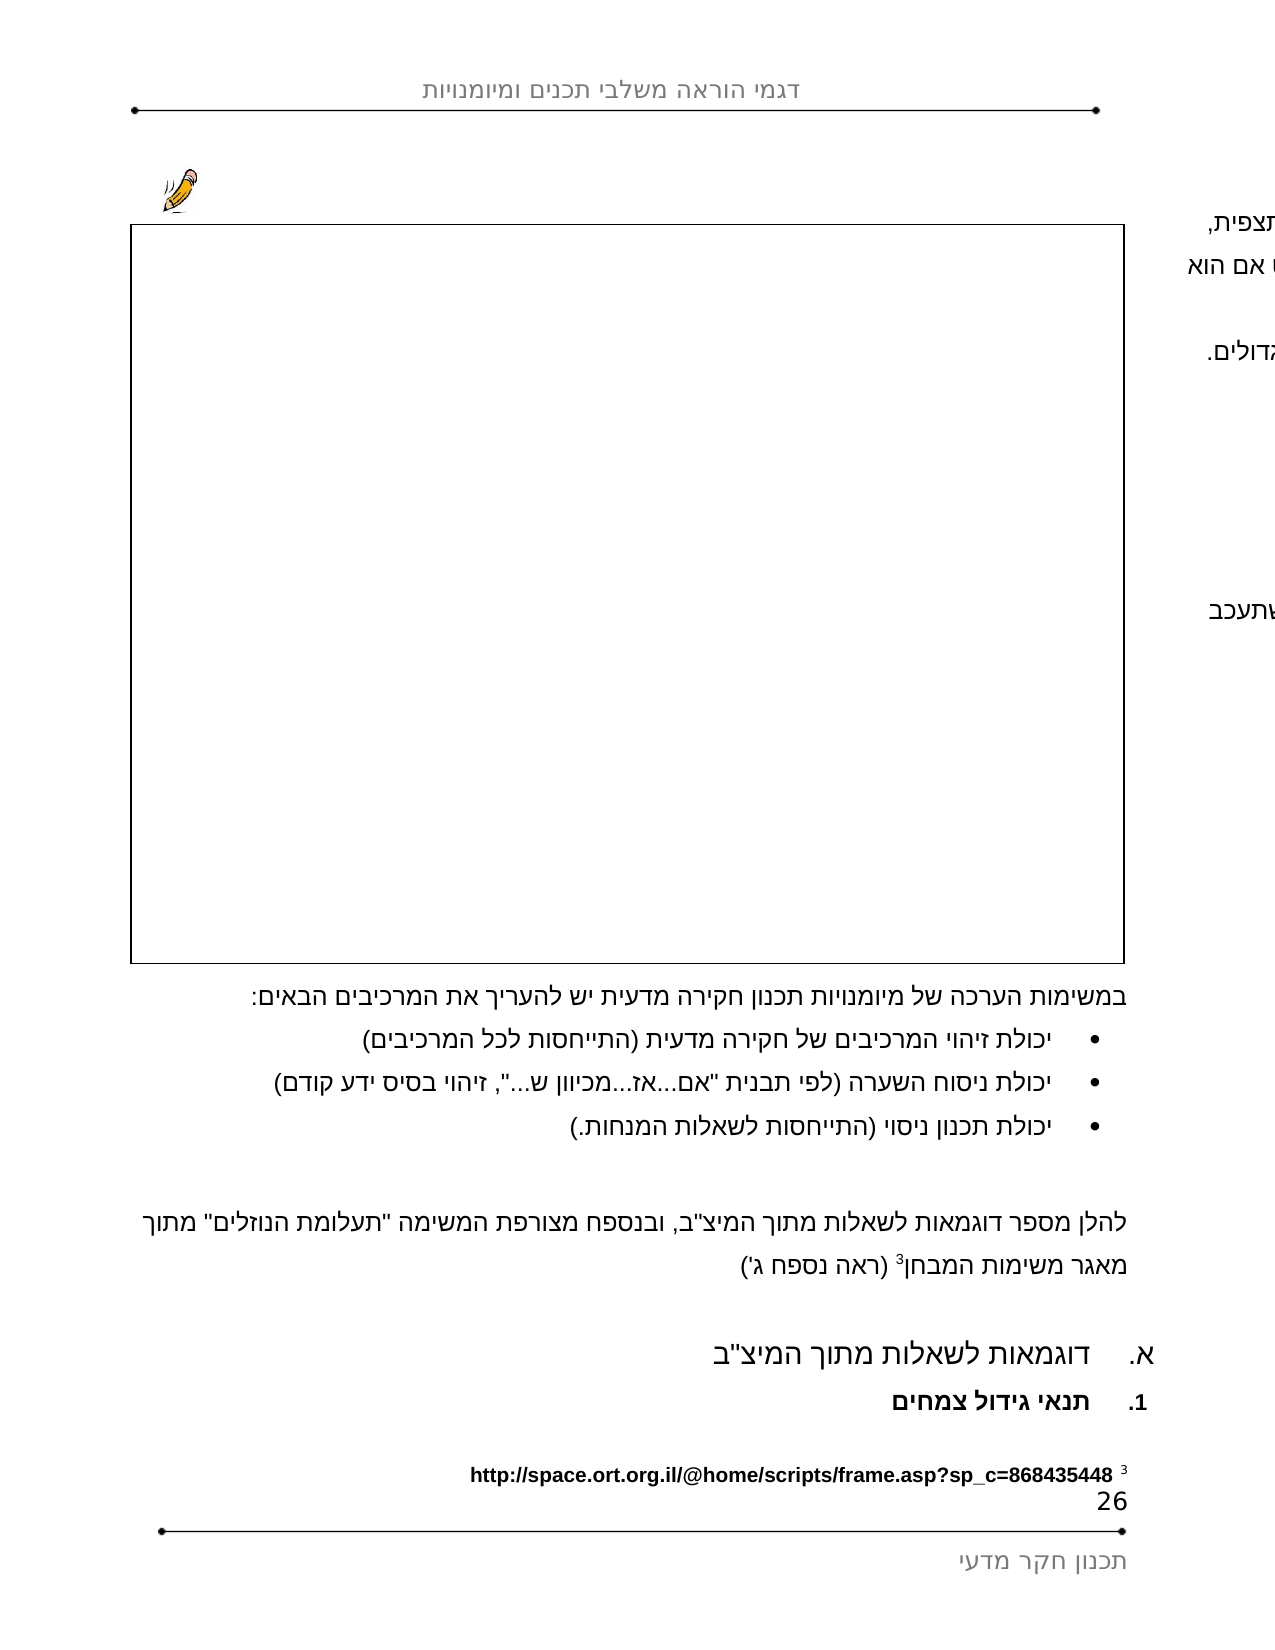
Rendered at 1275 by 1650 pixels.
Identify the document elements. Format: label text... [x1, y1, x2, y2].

picture [156, 164, 197, 214]
list דוגמאות לשאלות מתוך המיצ"ב [132, 1337, 1128, 1370]
list יכולת תכנון ניסוי (התייחסות לשאלות המנחות.) [132, 1112, 1091, 1191]
picture [131, 104, 1102, 119]
picture [158, 1525, 1128, 1540]
text במשימות הערכה של מיומנויות תכנון חקירה מדעית יש להעריך את המרכיבים הבאים: [132, 982, 1128, 1011]
list יכולת זיהוי המרכיבים של חקירה מדעית (התייחסות לכל המרכיבים) [132, 1025, 1091, 1054]
list יכולת ניסוח השערה (לפי תבנית "אם...אז...מכיוון ש...", זיהוי בסיס ידע קודם) [132, 1068, 1091, 1097]
list תנאי גידול צמחים [132, 1387, 1128, 1416]
text להלן מספר דוגמאות לשאלות מתוך המיצ"ב, ובנספח מצורפת המשימה "תעלומת הנוזלים" מתוך מאגר משימות המבחן (ראה נספח ג') [132, 1207, 1128, 1279]
